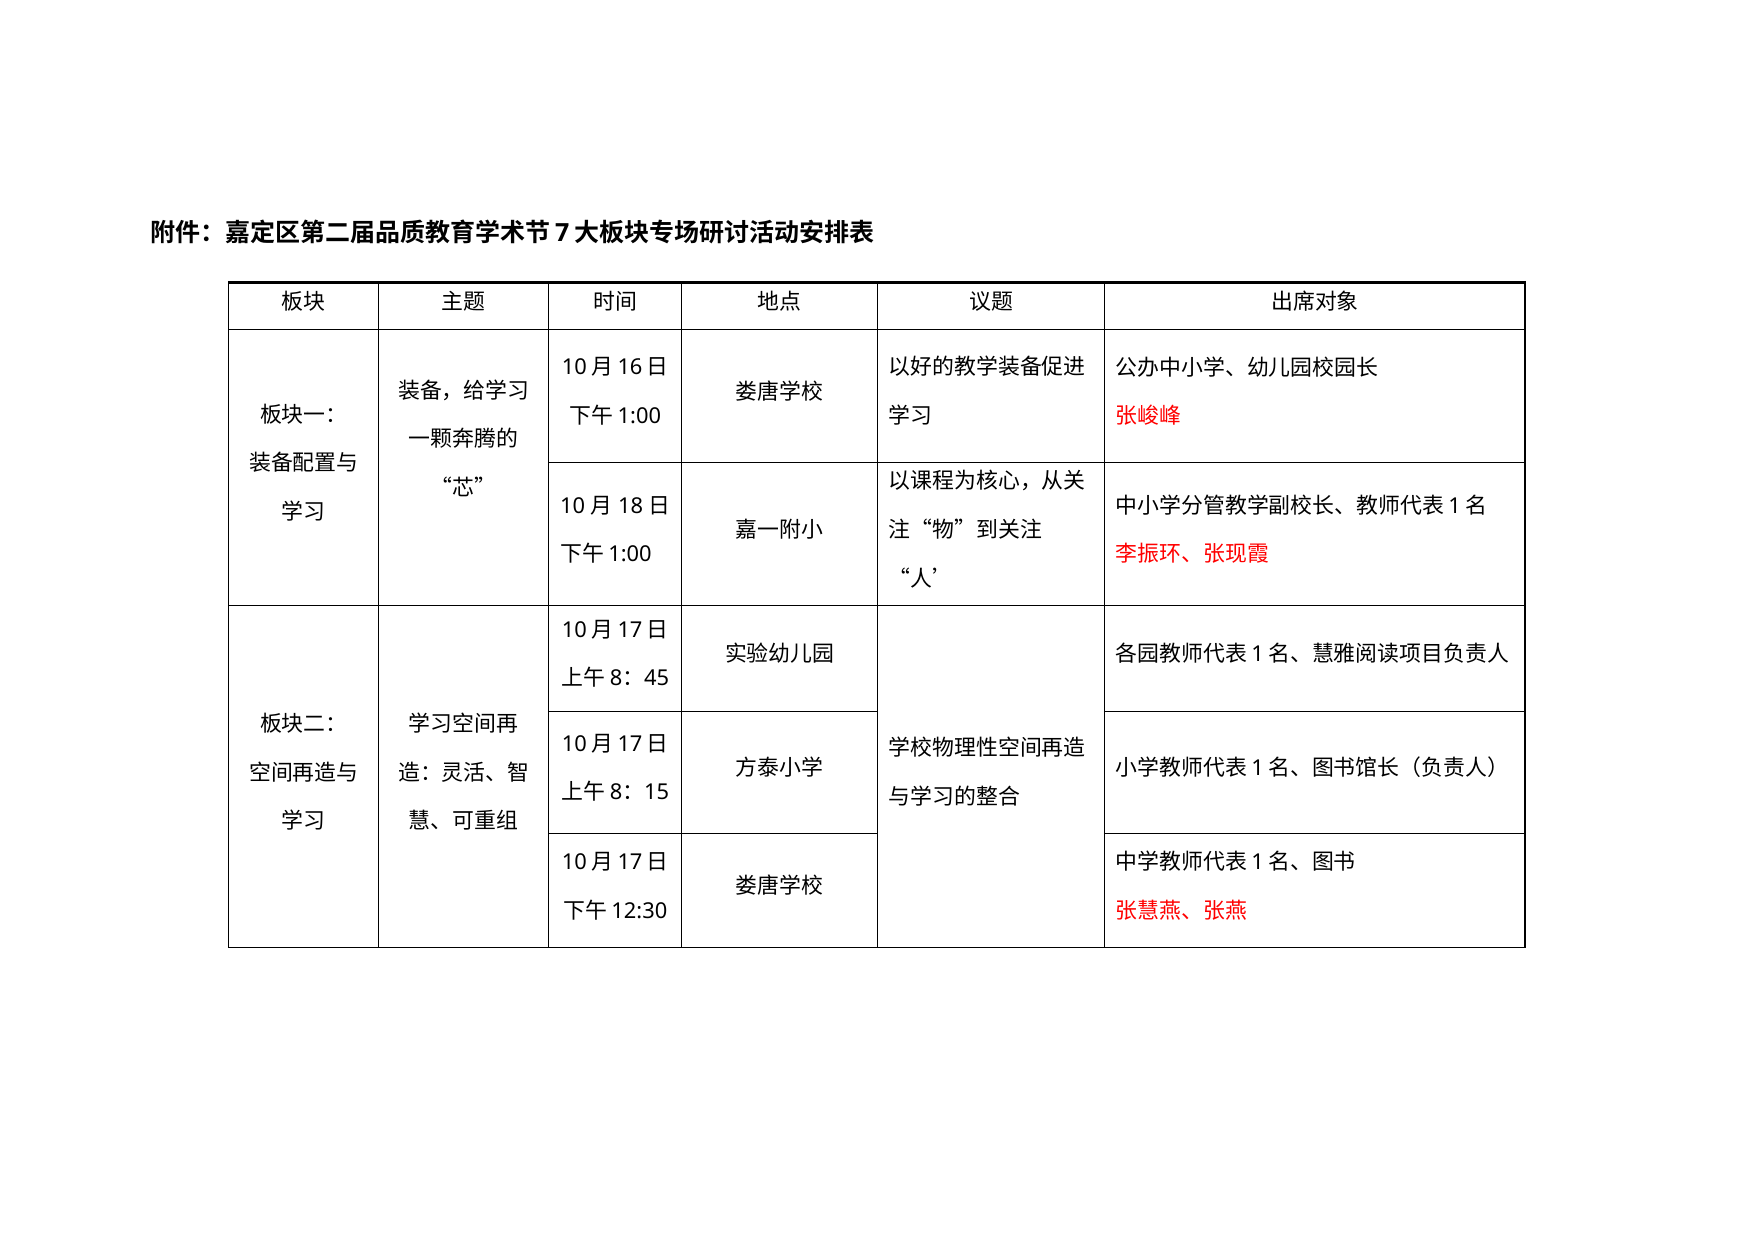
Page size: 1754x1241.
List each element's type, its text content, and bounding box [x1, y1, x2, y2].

table_cell 10月17日 下午12:30 [549, 834, 681, 947]
table_header 议题 [878, 284, 1104, 329]
table_cell 各园教师代表1名、慧雅阅读项目负责人 [1105, 606, 1524, 711]
table_header 时间 [549, 284, 681, 329]
table_cell 10月16日下午1:00 [549, 330, 681, 462]
table_cell 板块一： 装备配置与学习 [229, 330, 378, 605]
table_cell 学校物理性空间再造与学习的整合 [878, 606, 1104, 947]
table_header 板块 [229, 284, 378, 329]
table_cell 10月18日下午1:00 [549, 463, 681, 605]
table_cell 学习空间再造：灵活、智慧、可重组 [379, 606, 548, 947]
table_cell 以课程为核心，从关注“物”到关注“人’ [878, 463, 1104, 605]
table_cell 中小学分管教学副校长、教师代表1名 李振环、张现霞 [1105, 463, 1524, 605]
table_cell 公办中小学、幼儿园校园长 张峻峰 [1105, 330, 1524, 462]
table_cell 方泰小学 [682, 712, 877, 833]
table_cell 中学教师代表1名、图书 张慧燕、张燕 [1105, 834, 1524, 947]
table_header 出席对象 [1105, 284, 1524, 329]
table_header 地点 [682, 284, 877, 329]
table_cell 嘉一附小 [682, 463, 877, 605]
table_cell 以好的教学装备促进学习 [878, 330, 1104, 462]
table_cell 10月17日 上午8：45 [549, 606, 681, 711]
text 附件：嘉定区第二届品质教育学术节7大板块专场研讨活动安排表 [150, 198, 1604, 263]
table_cell 10月17日 上午8：15 [549, 712, 681, 833]
table_cell 实验幼儿园 [682, 606, 877, 711]
table_header 主题 [379, 284, 548, 329]
table_cell 娄唐学校 [682, 330, 877, 462]
table_cell 娄唐学校 [682, 834, 877, 947]
table_cell 小学教师代表1名、图书馆长（负责人） [1105, 712, 1524, 833]
table_cell 装备，给学习一颗奔腾的“芯” [379, 330, 548, 605]
table_cell 板块二： 空间再造与学习 [229, 606, 378, 947]
